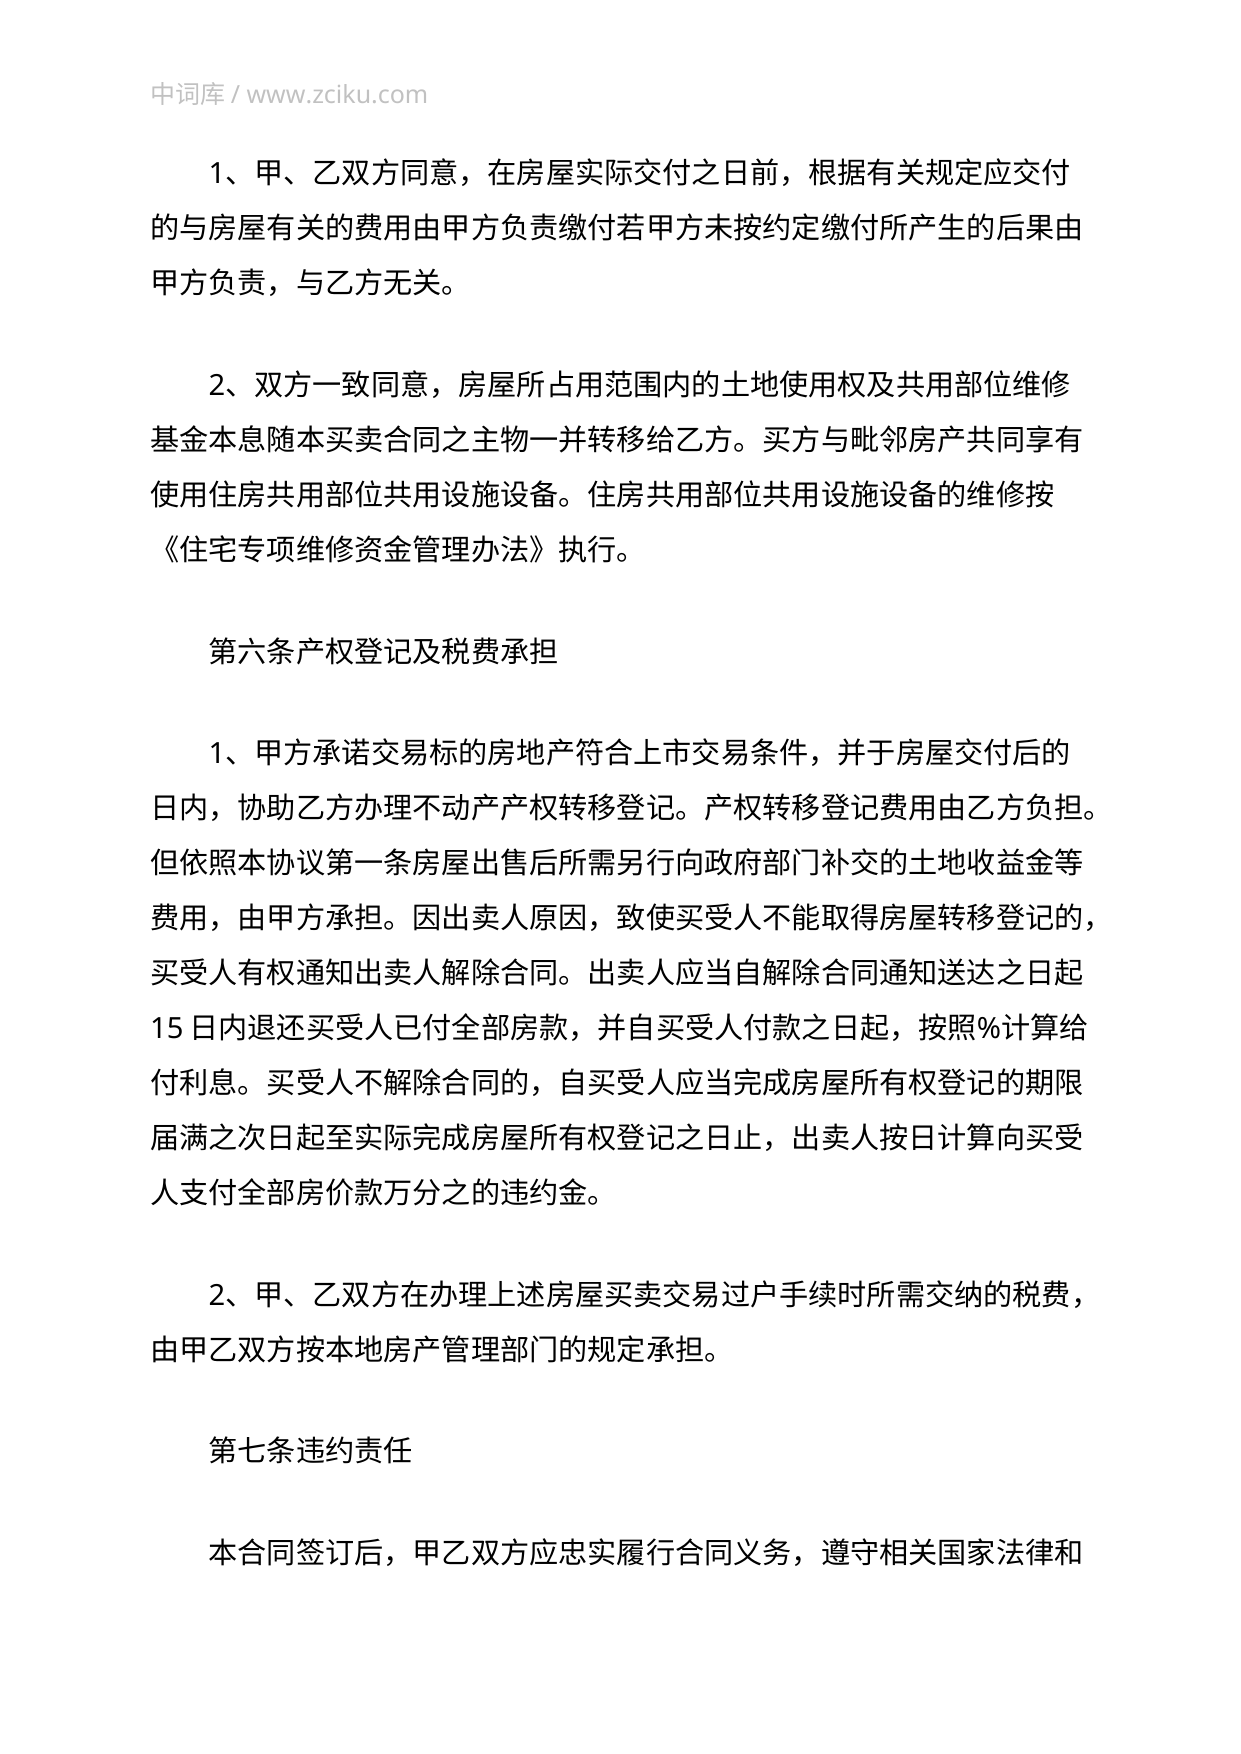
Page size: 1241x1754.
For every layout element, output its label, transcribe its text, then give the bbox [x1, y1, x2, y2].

text 1、甲、乙双方同意，在房屋实际交付之日前，根据有关规定应交付的与房屋有关的费用由甲方负责缴付若甲方未按约定缴付所产生的后果由甲方负责，与乙方无关。 [150, 150, 1090, 302]
text 第七条违约责任 [150, 1428, 1090, 1470]
text 2、甲、乙双方在办理上述房屋买卖交易过户手续时所需交纳的税费，由甲乙双方按本地房产管理部门的规定承担。 [150, 1271, 1090, 1368]
text 1、甲方承诺交易标的房地产符合上市交易条件，并于房屋交付后的日内，协助乙方办理不动产产权转移登记。产权转移登记费用由乙方负担。但依照本协议第一条房屋出售后所需另行向政府部门补交的土地收益金等费用，由甲方承担。因出卖人原因，致使买受人不能取得房屋转移登记的，买受人有权通知出卖人解除合同。出卖人应当自解除合同通知送达之日起15日内退还买受人已付全部房款，并自买受人付款之日起，按照%计算给付利息。买受人不解除合同的，自买受人应当完成房屋所有权登记的期限届满之次日起至实际完成房屋所有权登记之日止，出卖人按日计算向买受人支付全部房价款万分之的违约金。 [150, 730, 1090, 1212]
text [150, 1530, 1090, 1572]
text 第六条产权登记及税费承担 [150, 628, 1090, 671]
text 2、双方一致同意，房屋所占用范围内的土地使用权及共用部位维修基金本息随本买卖合同之主物一并转移给乙方。买方与毗邻房产共同享有使用住房共用部位共用设施设备。住房共用部位共用设施设备的维修按《住宅专项维修资金管理办法》执行。 [150, 362, 1090, 569]
